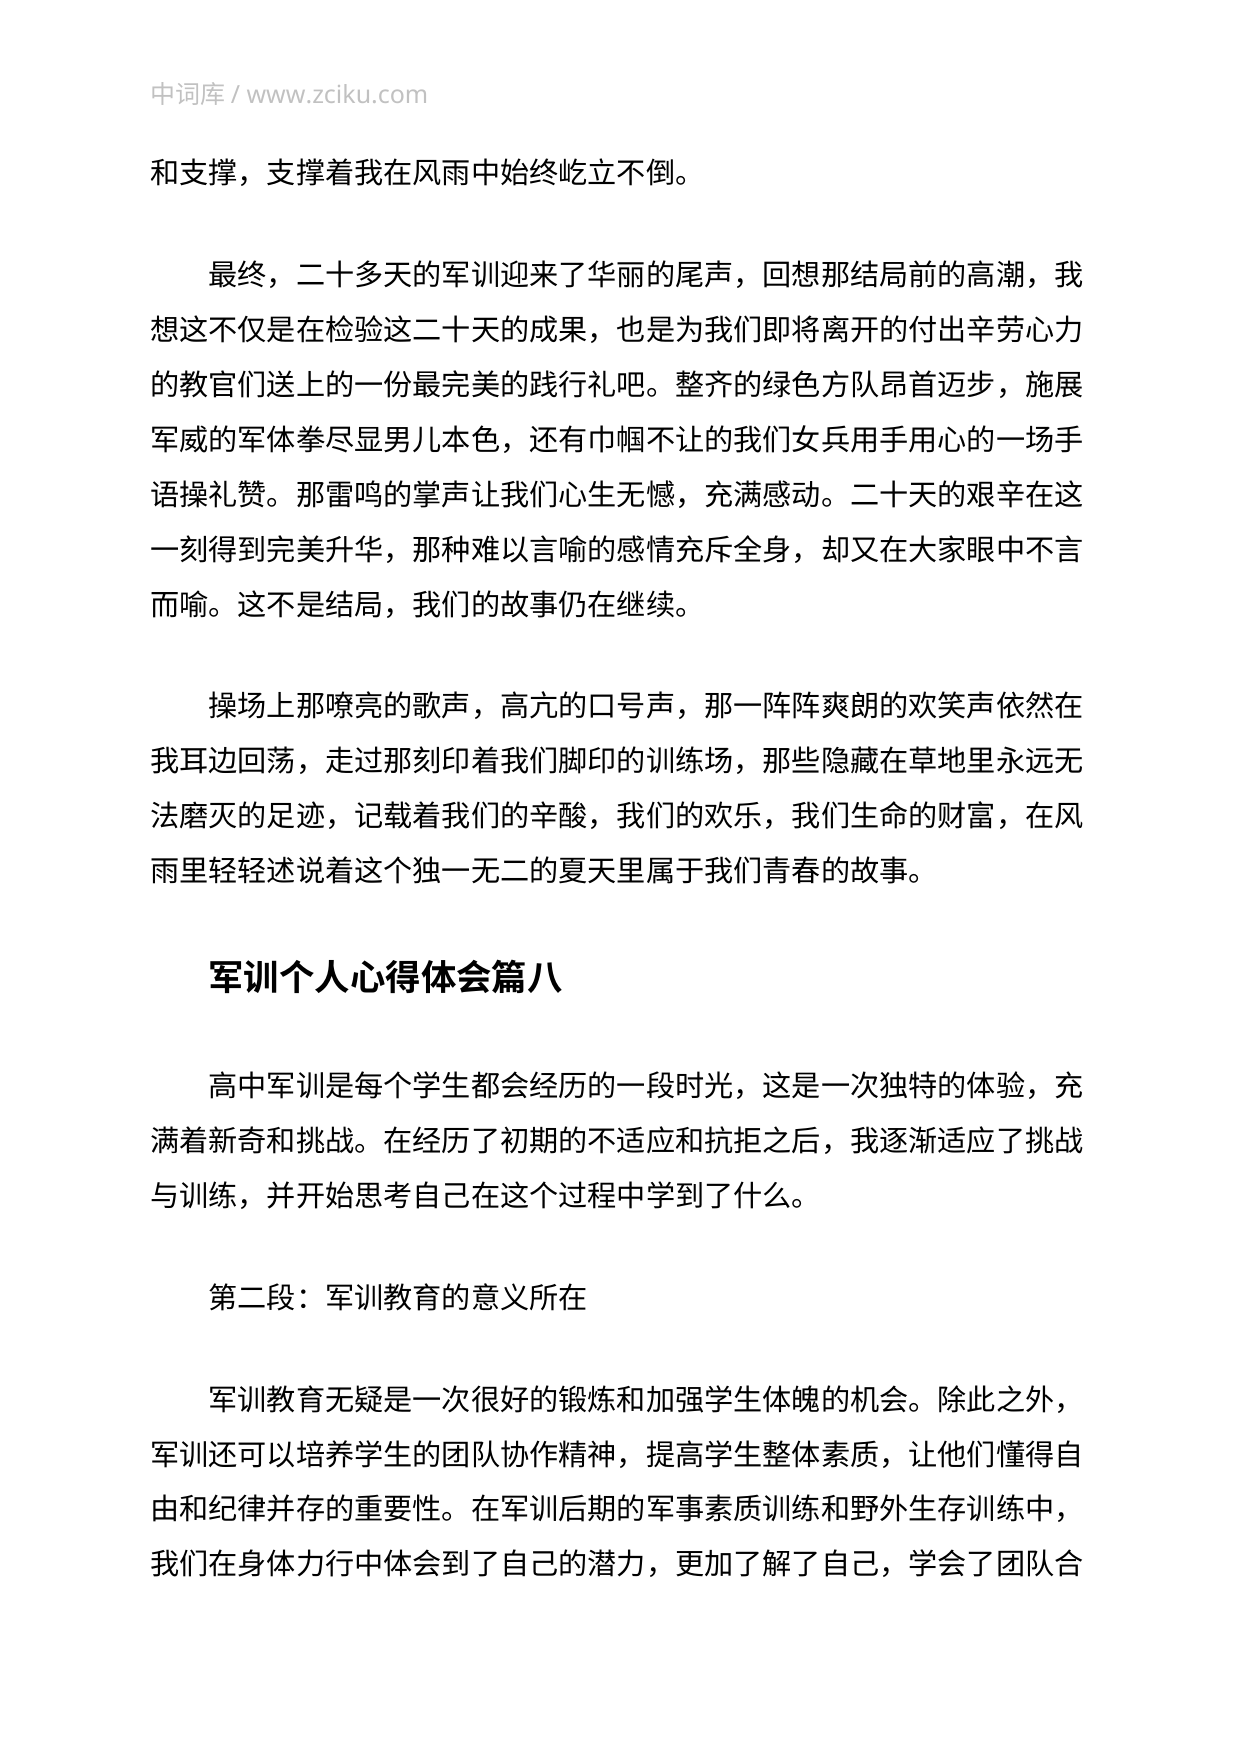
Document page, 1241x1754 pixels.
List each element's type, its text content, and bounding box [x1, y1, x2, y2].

text 第二段：军训教育的意义所在 [150, 1274, 1090, 1317]
text 军训个人心得体会篇八 [150, 949, 1090, 1001]
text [150, 1376, 1090, 1583]
text 操场上那嘹亮的歌声，高亢的口号声，那一阵阵爽朗的欢笑声依然在我耳边回荡，走过那刻印着我们脚印的训练场，那些隐藏在草地里永远无法磨灭的足迹，记载着我们的辛酸，我们的欢乐，我们生命的财富，在风雨里轻轻述说着这个独一无二的夏天里属于我们青春的故事。 [150, 683, 1090, 890]
text 最终，二十多天的军训迎来了华丽的尾声，回想那结局前的高潮，我想这不仅是在检验这二十天的成果，也是为我们即将离开的付出辛劳心力的教官们送上的一份最完美的践行礼吧。整齐的绿色方队昂首迈步，施展军威的军体拳尽显男儿本色，还有巾帼不让的我们女兵用手用心的一场手语操礼赞。那雷鸣的掌声让我们心生无憾，充满感动。二十天的艰辛在这一刻得到完美升华，那种难以言喻的感情充斥全身，却又在大家眼中不言而喻。这不是结局，我们的故事仍在继续。 [150, 252, 1090, 623]
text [150, 150, 1090, 192]
text 高中军训是每个学生都会经历的一段时光，这是一次独特的体验，充满着新奇和挑战。在经历了初期的不适应和抗拒之后，我逐渐适应了挑战与训练，并开始思考自己在这个过程中学到了什么。 [150, 1063, 1090, 1215]
